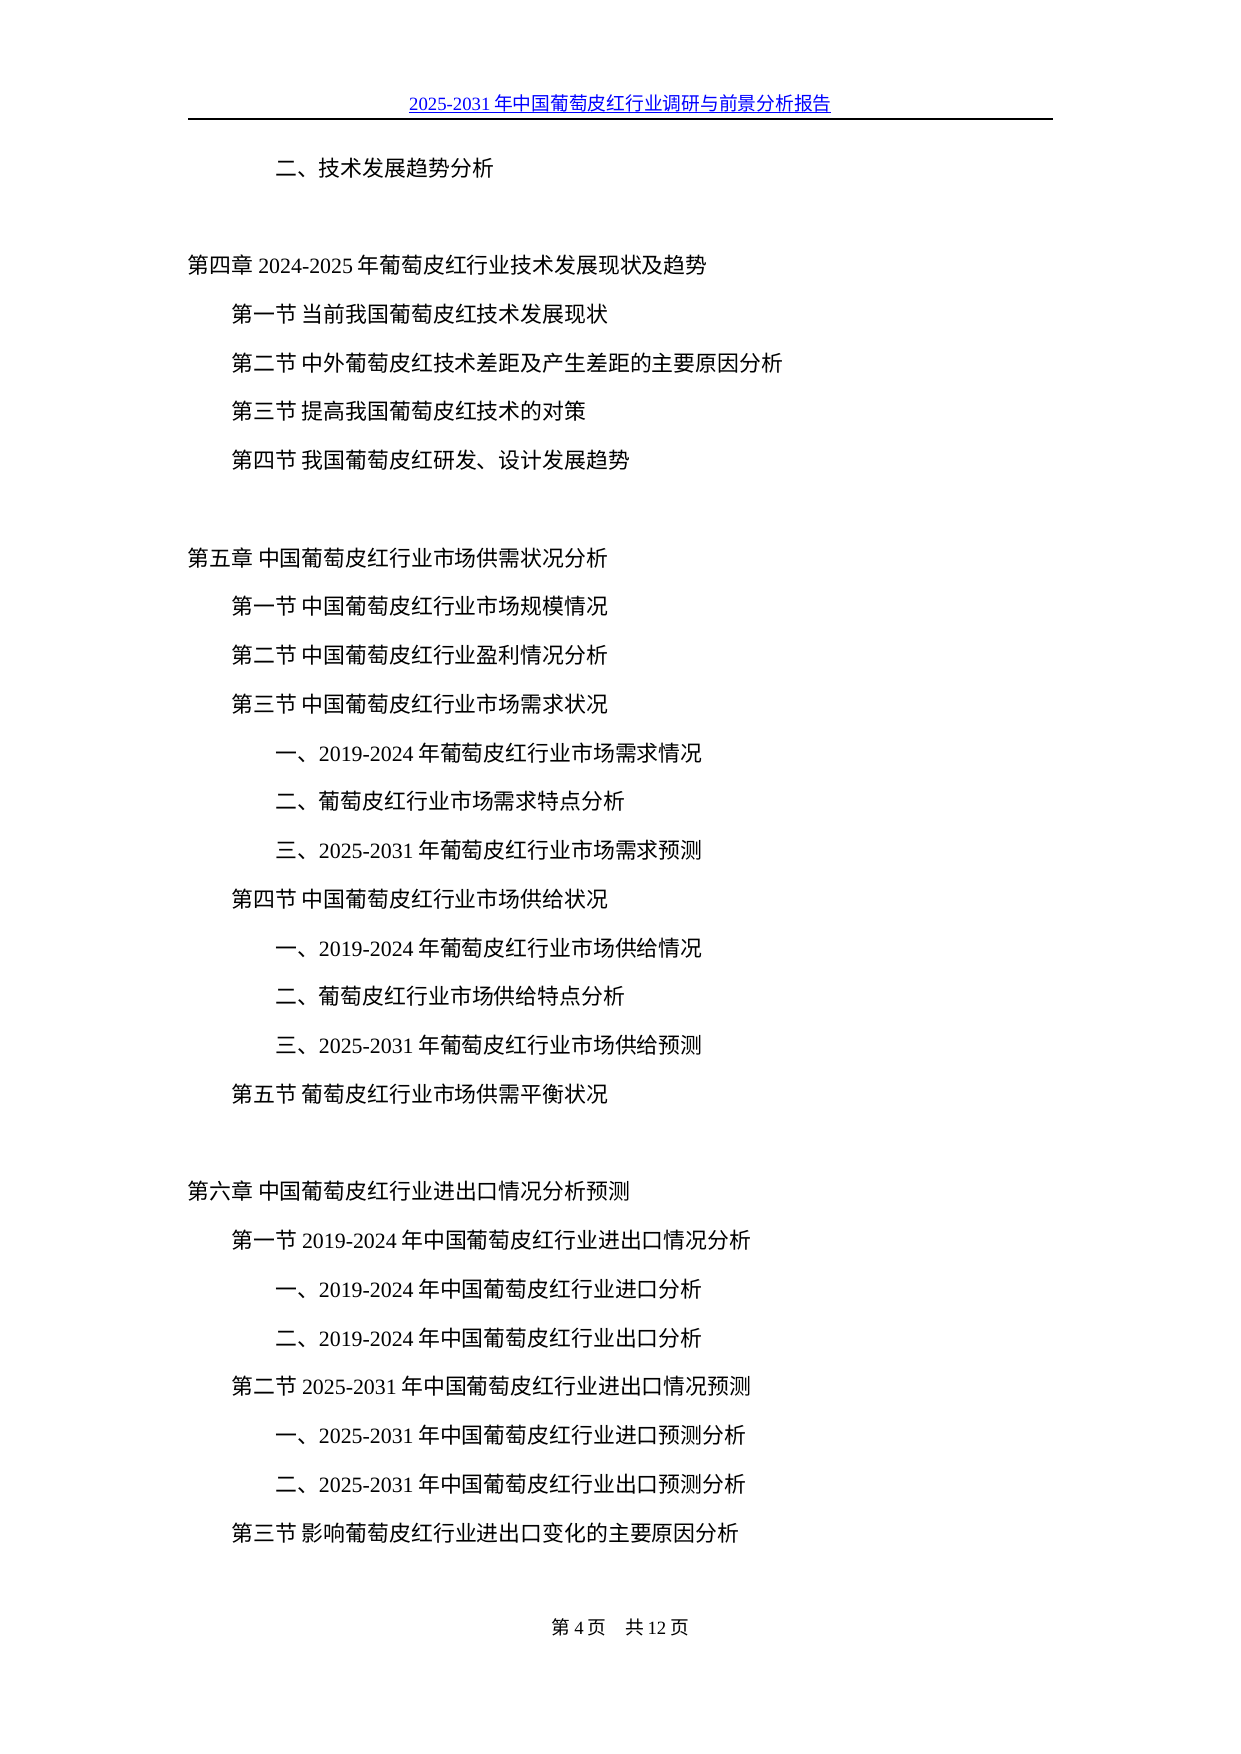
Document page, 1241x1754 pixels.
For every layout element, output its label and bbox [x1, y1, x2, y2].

text [187, 150, 1053, 1548]
